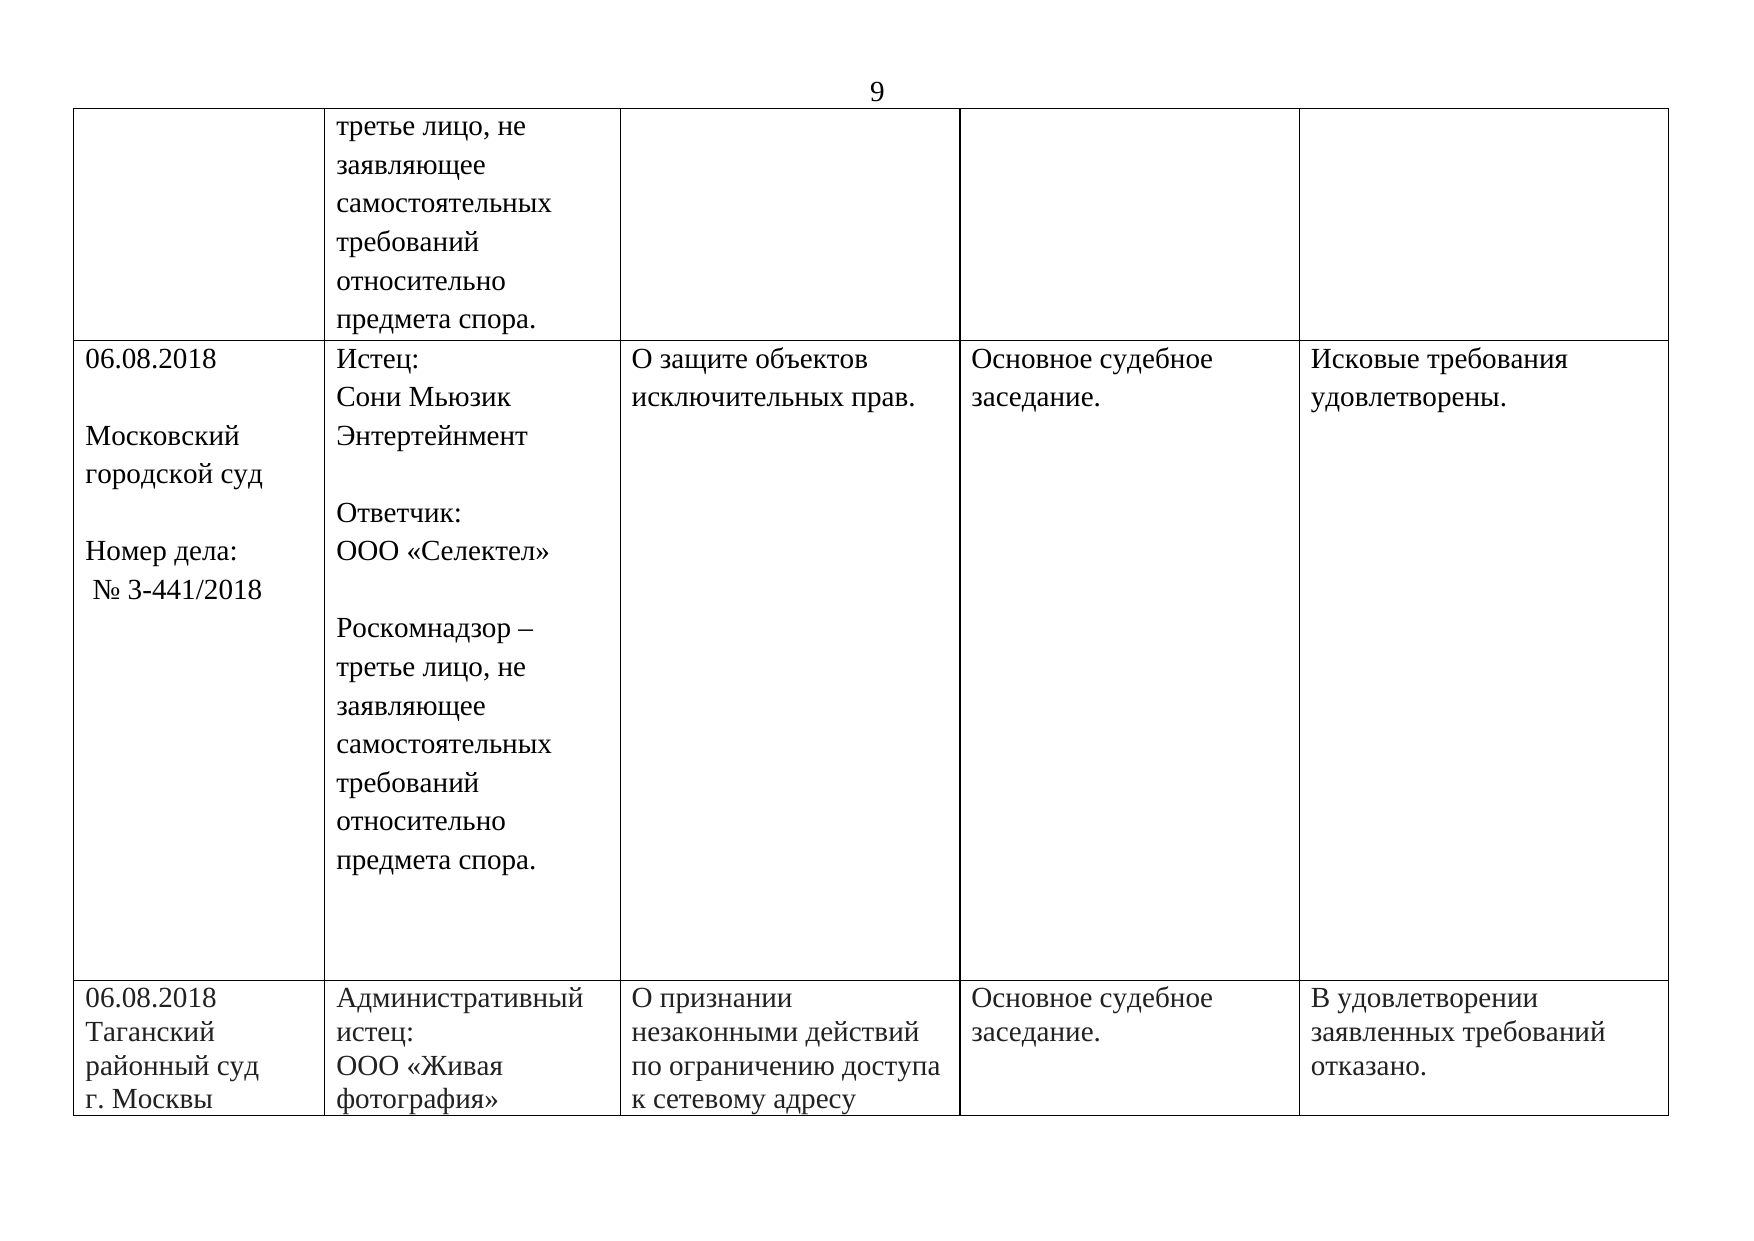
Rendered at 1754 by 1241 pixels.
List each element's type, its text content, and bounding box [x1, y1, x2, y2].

table_cell Истец: Сони Мьюзик Энтертейнмент Ответчик: ООО «Селектел» Роскомнадзор – третье лицо, не заявляющее самостоятельных требований относительно предмета спора. [325, 341, 620, 979]
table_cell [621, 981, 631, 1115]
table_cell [961, 109, 1299, 340]
table_cell Исковые требования удовлетворены. [1300, 341, 1668, 979]
table_cell Административный истец: ООО «Живая фотография» Административные ответчики: Роскомнадзор, Генеральная прокуратура Российской Федерации [414, 981, 620, 1115]
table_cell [1300, 981, 1668, 1115]
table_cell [74, 109, 324, 340]
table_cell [621, 109, 959, 340]
table_cell О защите объектов исключительных прав. [621, 341, 959, 979]
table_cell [961, 981, 1299, 1115]
table_cell 06.08.2018 Таганский районный суд г. Москвы № 02а-0121/2018 [213, 981, 324, 1115]
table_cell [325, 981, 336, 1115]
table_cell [325, 109, 620, 340]
table_cell Основное судебное заседание. [961, 341, 1299, 979]
table_cell 06.08.2018 Московский городской суд Номер дела: № 3-441/2018 [74, 341, 324, 979]
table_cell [1300, 109, 1668, 340]
